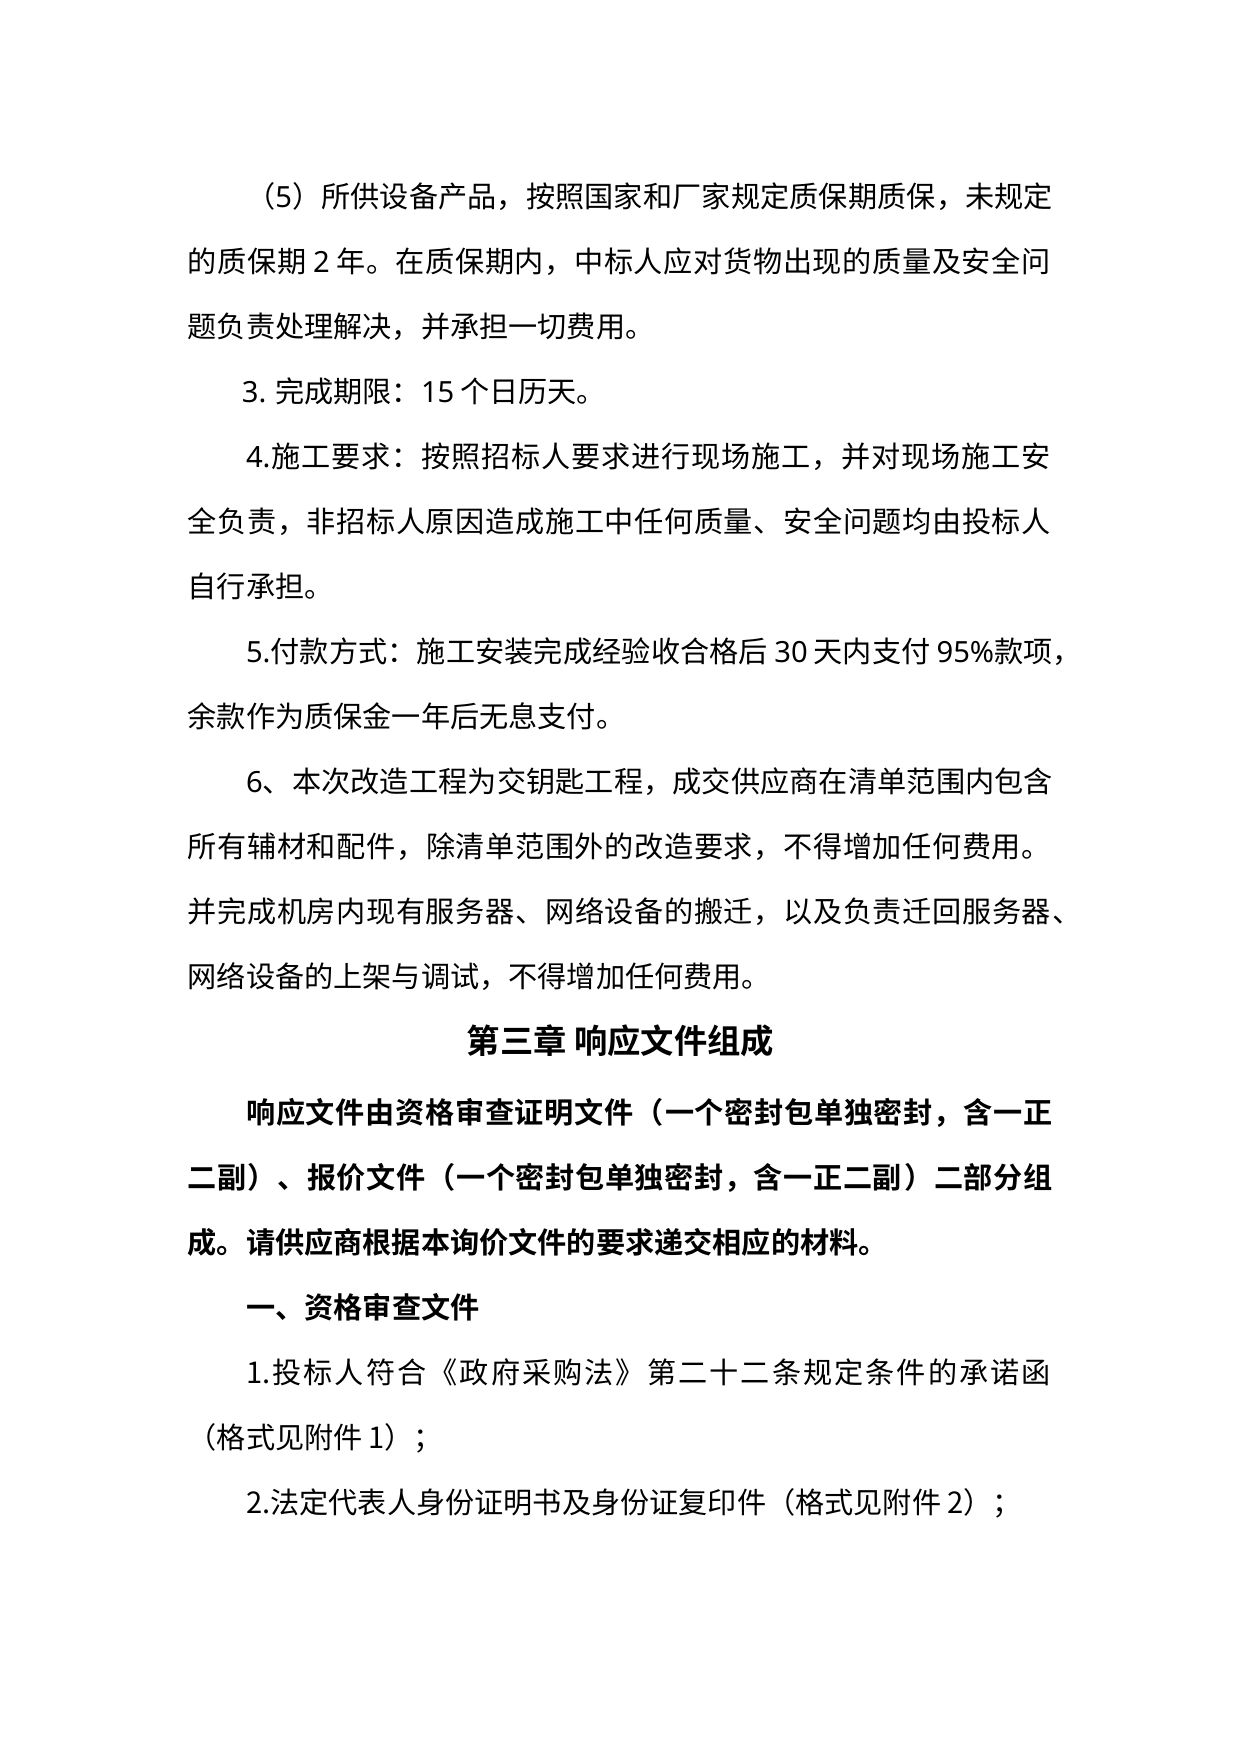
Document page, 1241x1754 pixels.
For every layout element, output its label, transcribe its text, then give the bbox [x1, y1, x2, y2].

list 完成期限：15个日历天。 [242, 357, 1053, 422]
text 2.法定代表人身份证明书及身份证复印件（格式见附件2）； [187, 1468, 1053, 1533]
text （5）所供设备产品，按照国家和厂家规定质保期质保，未规定的质保期2年。在质保期内，中标人应对货物出现的质量及安全问题负责处理解决，并承担一切费用。 [187, 162, 1053, 357]
text 第三章 响应文件组成 [187, 1007, 1053, 1072]
text 5.付款方式：施工安装完成经验收合格后30天内支付95%款项，余款作为质保金一年后无息支付。 [187, 617, 1053, 747]
text 响应文件由资格审查证明文件（一个密封包单独密封，含一正二副）、报价文件（一个密封包单独密封，含一正二副）二部分组成。请供应商根据本询价文件的要求递交相应的材料。 [187, 1078, 1053, 1273]
text 一、资格审查文件 [187, 1273, 1053, 1338]
text 4.施工要求：按照招标人要求进行现场施工，并对现场施工安全负责，非招标人原因造成施工中任何质量、安全问题均由投标人自行承担。 [187, 422, 1053, 617]
text 1.投标人符合《政府采购法》第二十二条规定条件的承诺函（格式见附件1）； [187, 1338, 1053, 1468]
text 6、本次改造工程为交钥匙工程，成交供应商在清单范围内包含所有辅材和配件，除清单范围外的改造要求，不得增加任何费用。并完成机房内现有服务器、网络设备的搬迁，以及负责迁回服务器、网络设备的上架与调试，不得增加任何费用。 [187, 747, 1053, 1007]
